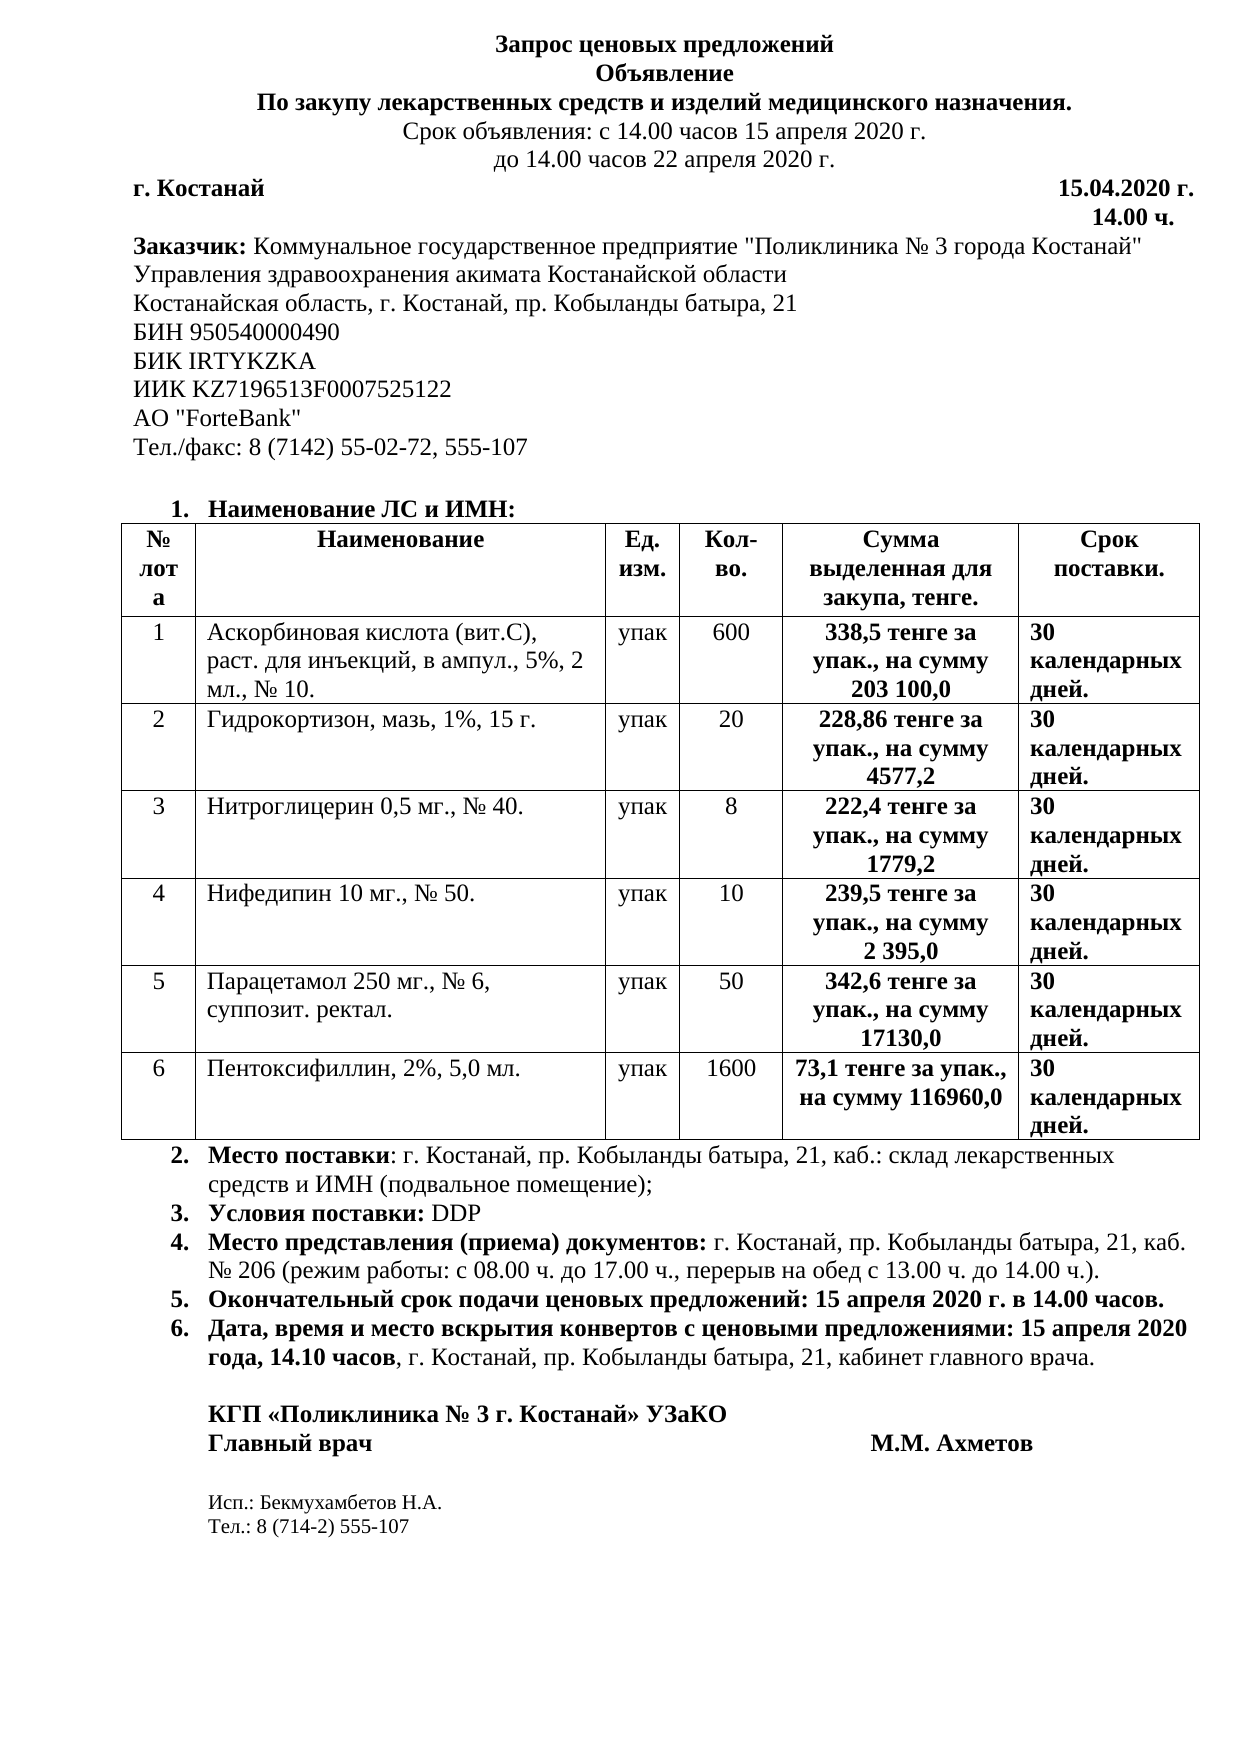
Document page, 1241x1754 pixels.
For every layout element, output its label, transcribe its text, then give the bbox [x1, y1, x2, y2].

table_cell 1 [122, 617, 195, 703]
table_cell 3 [122, 791, 195, 877]
table_cell 50 [680, 966, 782, 1052]
table_cell 20 [680, 704, 782, 790]
text БИН 950540000490 [133, 317, 1196, 346]
table_cell Парацетамол 250 мг., № 6, суппозит. ректал. [196, 966, 605, 1052]
list Место поставки: г. Костанай, пр. Кобыланды батыра, 21, каб.: склад лекарственных средств и ИМН (подвальное помещение); [170, 1140, 1196, 1198]
table_cell Пентоксифиллин, 2%, 5,0 мл. [196, 1053, 605, 1139]
table_cell 8 [680, 791, 782, 877]
table_cell 5 [122, 966, 195, 1052]
table_header Наименование [196, 524, 605, 616]
table_cell 30 календарных дней. [1019, 704, 1199, 790]
table_cell Нитроглицерин 0,5 мг., № 40. [196, 791, 605, 877]
table_cell 600 [680, 617, 782, 703]
table_cell 342,6 тенге за упак., на сумму 17130,0 [783, 966, 1018, 1052]
table_cell Гидрокортизон, мазь, 1%, 15 г. [196, 704, 605, 790]
text до 14.00 часов 22 апреля 2020 г. [133, 144, 1196, 173]
table_cell 222,4 тенге за упак., на сумму 1779,2 [783, 791, 1018, 877]
table_cell 239,5 тенге за упак., на сумму 2 395,0 [783, 879, 1018, 965]
list Тел.: 8 (714-2) 555-107 [208, 1514, 1196, 1538]
table_header Срок поставки. [1019, 524, 1199, 616]
table_cell 1600 [680, 1053, 782, 1139]
text 14.00 ч. [133, 202, 1196, 231]
list Наименование ЛС и ИМН: [170, 494, 1196, 523]
table_cell 2 [122, 704, 195, 790]
list Главный врач М.М. Ахметов [208, 1428, 1196, 1457]
text Костанайская область, г. Костанай, пр. Кобыланды батыра, 21 [133, 288, 1196, 317]
list Дата, время и место вскрытия конвертов с ценовыми предложениями: 15 апреля 2020 года, 14.10 часов, г. Костанай, пр. Кобыланды батыра, 21, кабинет главного врача. [170, 1313, 1196, 1370]
table_cell 6 [122, 1053, 195, 1139]
table_cell упак [606, 704, 679, 790]
table_header Ед. изм. [606, 524, 679, 616]
text Тел./факс: 8 (7142) 55-02-72, 555-107 [133, 432, 1196, 461]
table_cell 30 календарных дней. [1019, 879, 1199, 965]
text Объявление [133, 58, 1196, 87]
table_cell Нифедипин 10 мг., № 50. [196, 879, 605, 965]
text ИИК KZ7196513F0007525122 [133, 374, 1196, 403]
text Срок объявления: с 14.00 часов 15 апреля 2020 г. [133, 116, 1196, 144]
list Место представления (приема) документов: г. Костанай, пр. Кобыланды батыра, 21, каб. № 206 (режим работы: с 08.00 ч. до 17.00 ч., перерыв на обед с 13.00 ч. до 14.00 ч.). [170, 1227, 1196, 1284]
list Исп.: Бекмухамбетов Н.А. [208, 1490, 1196, 1514]
table_header № лота [122, 524, 195, 616]
list КГП «Поликлиника № 3 г. Костанай» УЗаКО [208, 1399, 1196, 1428]
text Заказчик: Коммунальное государственное предприятие "Поликлиника № 3 города Костанай" Управления здравоохранения акимата Костанайской области [133, 231, 1196, 288]
list Условия поставки: DDP [170, 1198, 1196, 1227]
text АО "ForteBank" [133, 403, 1196, 432]
table_header Кол-во. [680, 524, 782, 616]
table_cell 338,5 тенге за упак., на сумму 203 100,0 [783, 617, 1018, 703]
text БИК IRTYKZKA [133, 346, 1196, 374]
text Запрос ценовых предложений [133, 29, 1196, 58]
table_cell 30 календарных дней. [1019, 617, 1199, 703]
table_cell упак [606, 879, 679, 965]
table_cell 4 [122, 879, 195, 965]
table_cell 10 [680, 879, 782, 965]
table_cell Аскорбиновая кислота (вит.С), раст. для инъекций, в ампул., 5%, 2 мл., № 10. [196, 617, 605, 703]
table_cell 30 календарных дней. [1019, 791, 1199, 877]
table_cell упак [606, 617, 679, 703]
text По закупу лекарственных средств и изделий медицинского назначения. [133, 87, 1196, 116]
table_cell 73,1 тенге за упак., на сумму 116960,0 [783, 1053, 1018, 1139]
table_cell упак [606, 966, 679, 1052]
table_cell упак [606, 1053, 679, 1139]
table_header Сумма выделенная для закупа, тенге. [783, 524, 1018, 616]
table_cell 30 календарных дней. [1019, 1053, 1199, 1139]
table_cell 228,86 тенге за упак., на сумму 4577,2 [783, 704, 1018, 790]
table_cell 30 календарных дней. [1019, 966, 1199, 1052]
text г. Костанай 15.04.2020 г. [133, 173, 1196, 202]
table_cell упак [606, 791, 679, 877]
list Окончательный срок подачи ценовых предложений: 15 апреля 2020 г. в 14.00 часов. [170, 1284, 1196, 1313]
